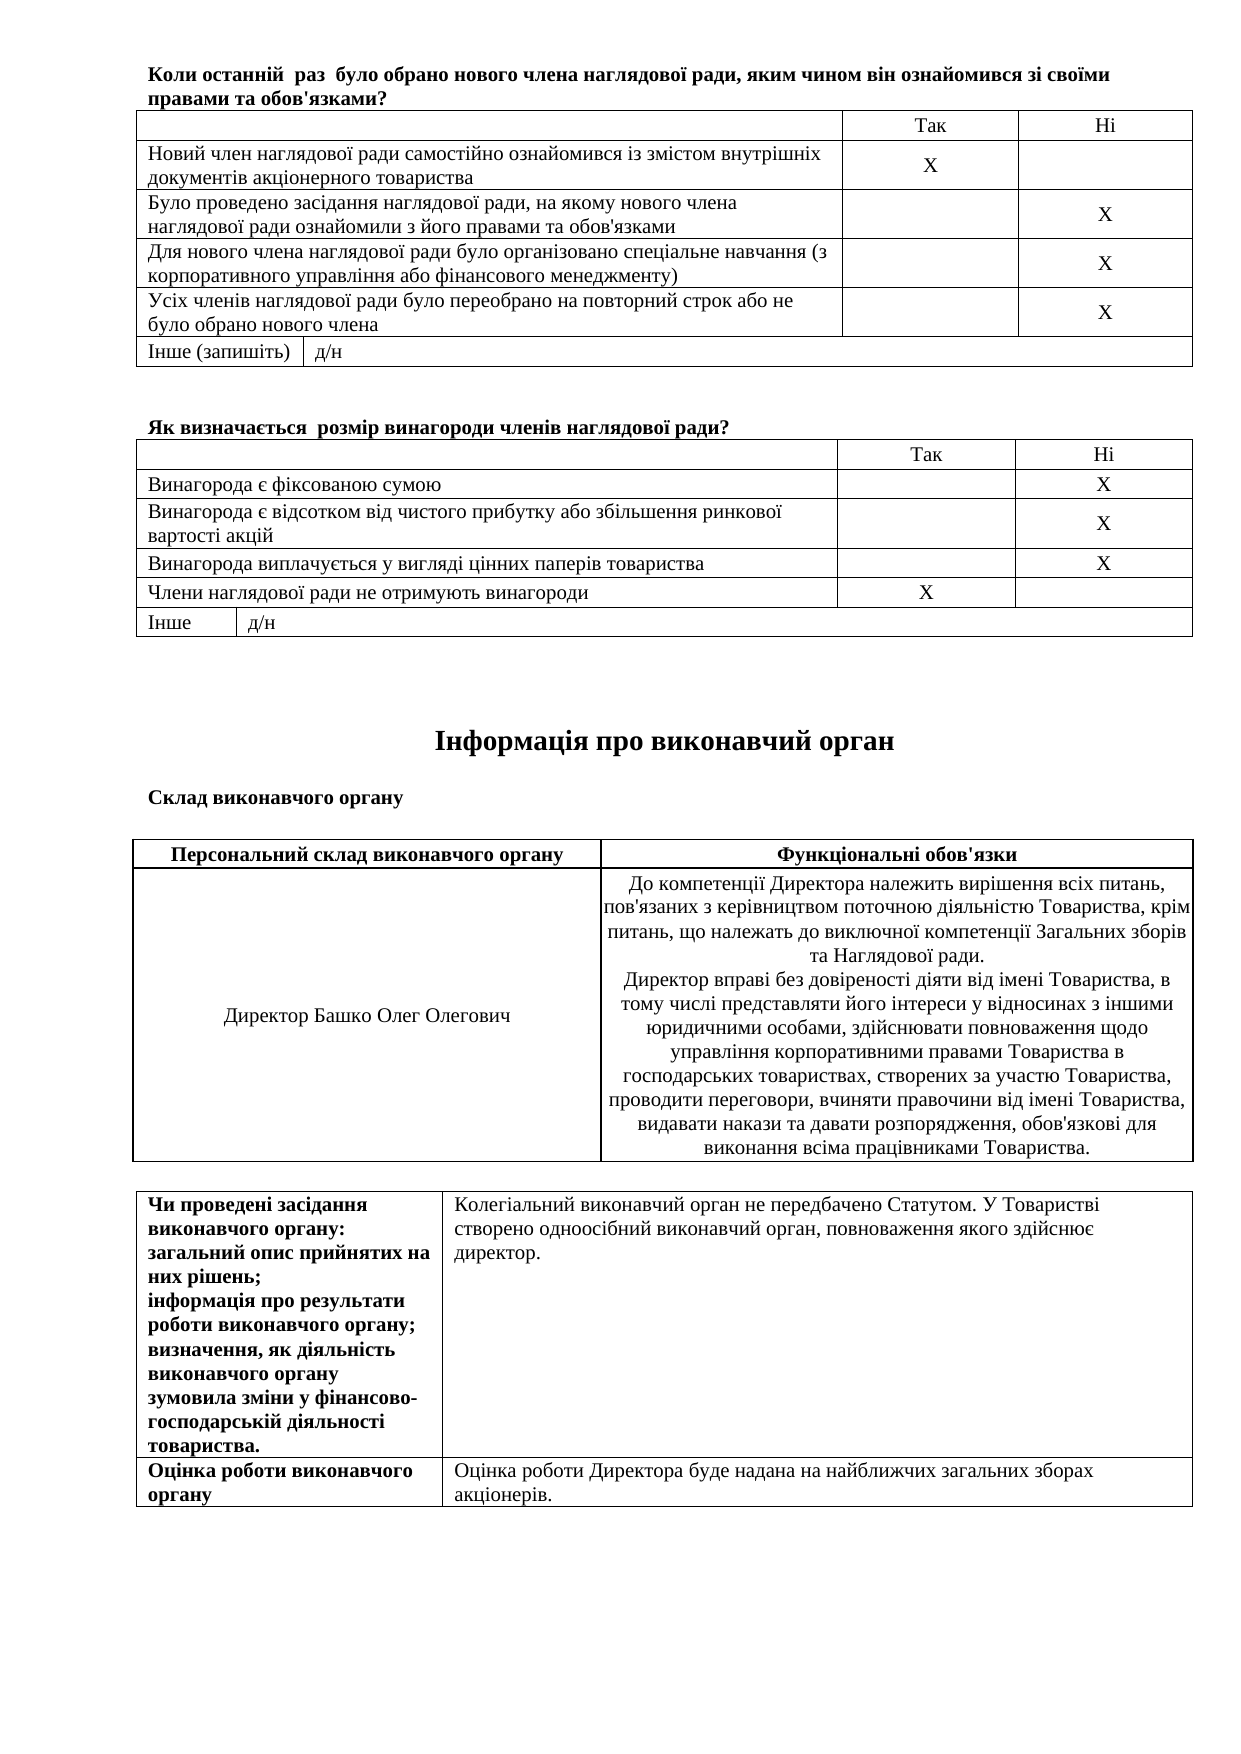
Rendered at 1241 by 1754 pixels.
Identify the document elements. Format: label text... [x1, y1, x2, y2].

table_cell [838, 499, 1015, 547]
table_cell X [1019, 288, 1192, 336]
table_cell Усіх членів наглядової ради було переобрано на повторний строк або не було обрано нового члена [137, 288, 842, 336]
table_header Персональний склад виконавчого органу [134, 840, 600, 867]
text Коли останній раз було обрано нового члена наглядової ради, яким чином він ознайомився зі своїми правами та обов'язками? [148, 62, 1181, 110]
table_cell X [1016, 549, 1192, 577]
table_cell X [1016, 499, 1192, 547]
table_header Ні [1016, 440, 1192, 469]
table_cell Було проведено засідання наглядової ради, на якому нового члена наглядової ради ознайомили з його правами та обов'язками [137, 190, 842, 238]
table_cell X [838, 578, 1015, 607]
table_header Так [843, 111, 1018, 139]
table_cell [838, 549, 1015, 577]
table_header Так [838, 440, 1015, 469]
text Інформація про виконавчий орган [148, 723, 1181, 756]
table_cell До компетенції Директора належить вирішення всіх питань, пов'язаних з керівництвом поточною діяльністю Товариства, крім питань, що належать до виключної компетенції Загальних зборів та Наглядової ради. Директор вправі без довіреності діяти від імені Товариства, в тому числі представляти його інтереси у відносинах з іншими юридичними особами, здійснювати повноваження щодо управління корпоративними правами Товариства в господарських товариствах, створених за участю Товариства, проводити переговори, вчиняти правочини від імені Товариства, видавати накази та давати розпорядження, обов'язкові для виконання всіма працівниками Товариства. [602, 869, 1192, 1161]
table_cell д/н [237, 608, 1192, 636]
table_cell [843, 190, 1018, 238]
table_header Чи проведені засідання виконавчого органу: загальний опис прийнятих на них рішень; інформація про результати роботи виконавчого органу; визначення, як діяльність виконавчого органу зумовила зміни у фінансово-господарській діяльності товариства. [137, 1192, 442, 1457]
table_cell Інше (запишіть) [137, 337, 303, 366]
table_cell X [1019, 190, 1192, 238]
table_cell Новий член наглядової ради самостійно ознайомився із змістом внутрішніх документів акціонерного товариства [137, 141, 842, 189]
table_cell Винагорода є відсотком від чистого прибутку або збільшення ринкової вартості акцій [137, 499, 837, 547]
table_cell [843, 288, 1018, 336]
table_cell [838, 470, 1015, 498]
table_cell Члени наглядової ради не отримують винагороди [137, 578, 837, 607]
table_cell Для нового члена наглядової ради було організовано спеціальне навчання (з корпоративного управління або фінансового менеджменту) [137, 239, 842, 287]
text Склад виконавчого органу [148, 785, 1181, 809]
table_header Ні [1019, 111, 1192, 139]
table_cell X [843, 141, 1018, 189]
table_cell Інше [137, 608, 236, 636]
table_header [137, 440, 837, 469]
table_cell Директор Башко Олег Олегович [134, 869, 600, 1161]
table_cell X [1019, 239, 1192, 287]
table_cell Оцінка роботи Директора буде надана на найближчих загальних зборах акціонерів. [443, 1458, 1192, 1506]
table_cell Винагорода виплачується у вигляді цінних паперів товариства [137, 549, 837, 577]
table_cell [1016, 578, 1192, 607]
table_cell [1019, 141, 1192, 189]
table_cell Винагорода є фіксованою сумою [137, 470, 837, 498]
table_cell X [1016, 470, 1192, 498]
text Як визначається розмір винагороди членів наглядової ради? [148, 415, 1181, 439]
table_header Колегіальний виконавчий орган не передбачено Статутом. У Товаристві створено одноосібний виконавчий орган, повноваження якого здійснює директор. [443, 1192, 1192, 1457]
table_cell д/н [304, 337, 1192, 366]
table_header Функціональні обов'язки [602, 840, 1192, 867]
table_cell [843, 239, 1018, 287]
table_header [137, 111, 842, 139]
table_cell Оцінка роботи виконавчого органу [137, 1458, 442, 1506]
